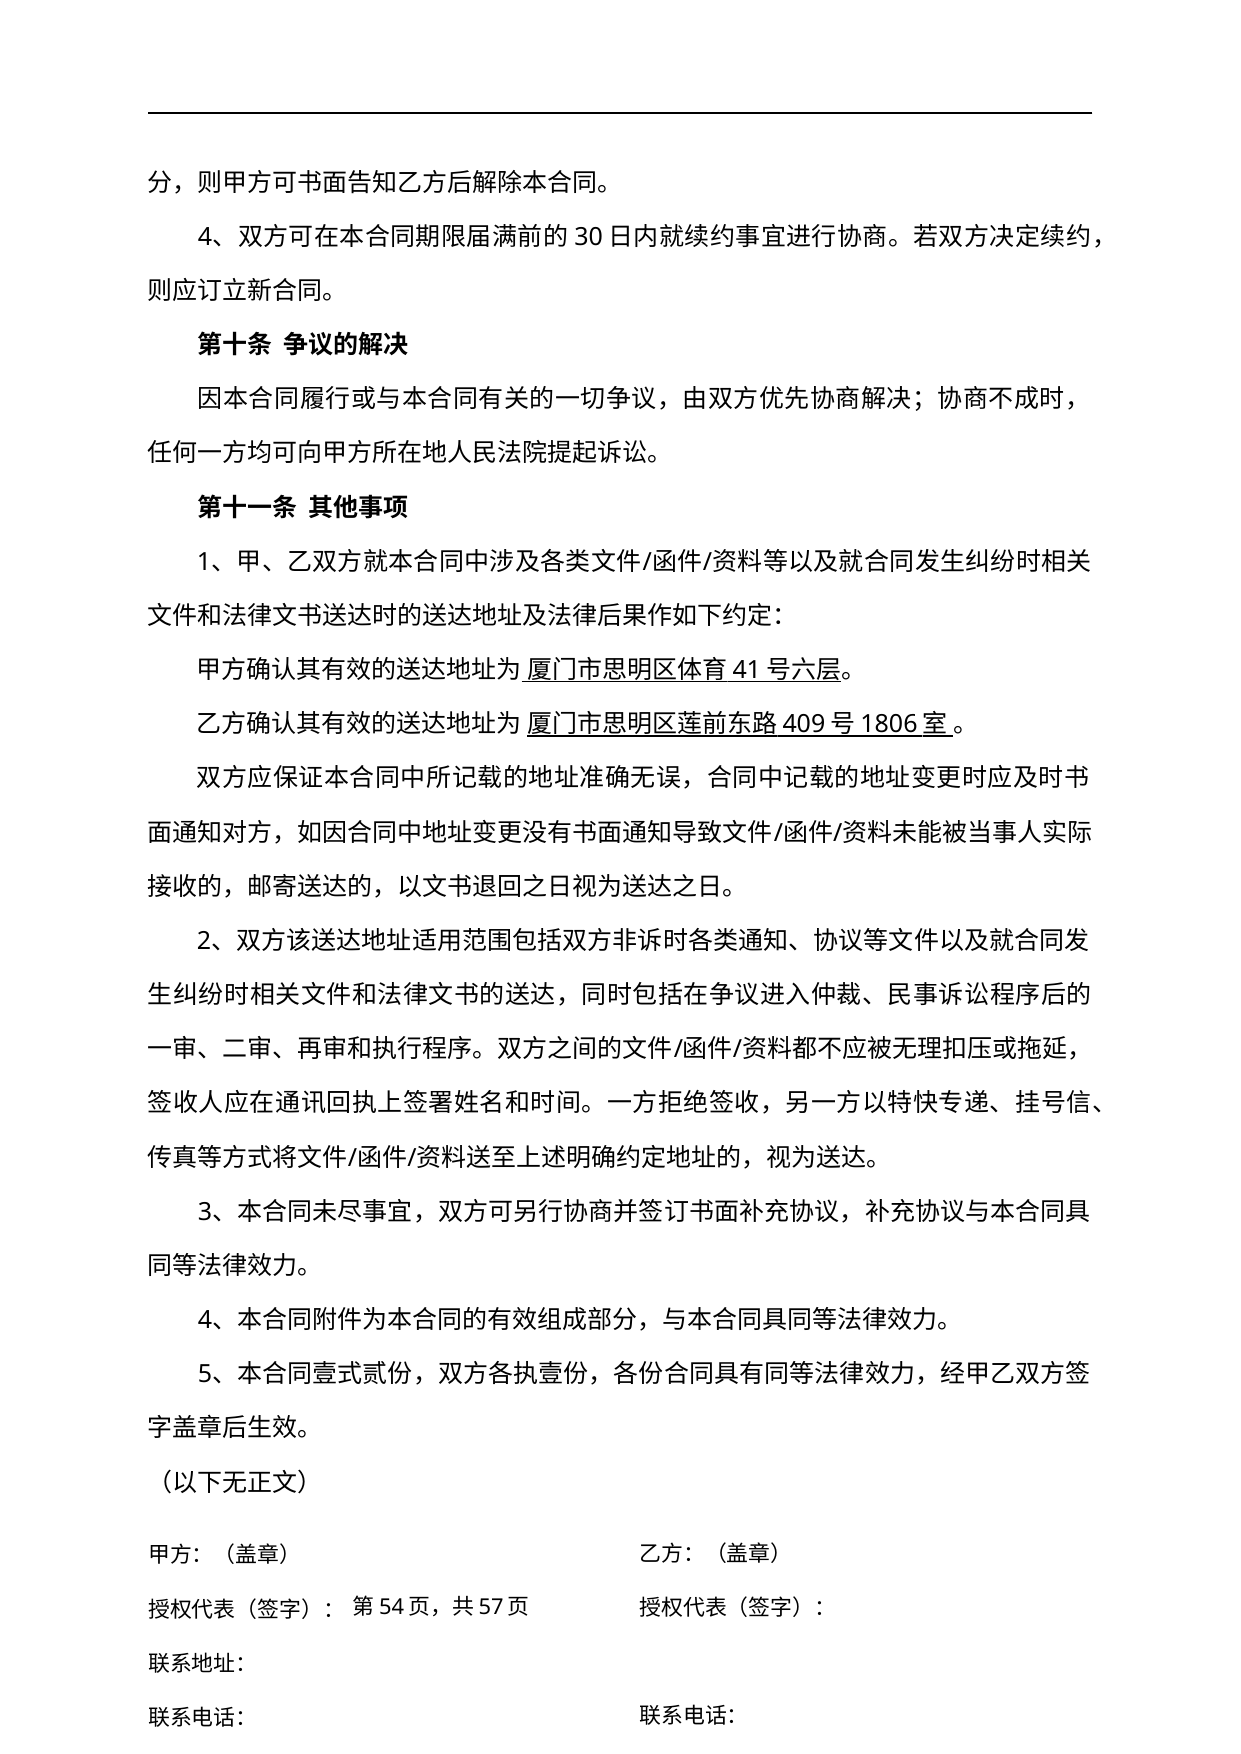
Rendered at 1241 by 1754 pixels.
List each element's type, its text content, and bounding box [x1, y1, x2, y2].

text 甲方确认其有效的送达地址为 厦门市思明区体育41号六层。 [148, 635, 1092, 689]
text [148, 148, 1092, 202]
text 双方应保证本合同中所记载的地址准确无误，合同中记载的地址变更时应及时书面通知对方，如因合同中地址变更没有书面通知导致文件/函件/资料未能被当事人实际接收的，邮寄送达的，以文书退回之日视为送达之日。 [148, 743, 1092, 906]
text 因本合同履行或与本合同有关的一切争议，由双方优先协商解决；协商不成时，任何一方均可向甲方所在地人民法院提起诉讼。 [148, 364, 1092, 473]
text 乙方确认其有效的送达地址为 厦门市思明区莲前东路409号1806室 。 [148, 689, 1092, 743]
text 5、本合同壹式贰份，双方各执壹份，各份合同具有同等法律效力，经甲乙双方签字盖章后生效。 [148, 1339, 1092, 1448]
text 2、双方该送达地址适用范围包括双方非诉时各类通知、协议等文件以及就合同发生纠纷时相关文件和法律文书的送达，同时包括在争议进入仲裁、民事诉讼程序后的一审、二审、再审和执行程序。双方之间的文件/函件/资料都不应被无理扣压或拖延，签收人应在通讯回执上签署姓名和时间。一方拒绝签收，另一方以特快专递、挂号信、传真等方式将文件/函件/资料送至上述明确约定地址的，视为送达。 [148, 906, 1092, 1177]
text （以下无正文） [148, 1448, 1092, 1502]
text 第十条 争议的解决 [148, 310, 1092, 364]
text 4、双方可在本合同期限届满前的30日内就续约事宜进行协商。若双方决定续约，则应订立新合同。 [148, 202, 1092, 310]
text 4、本合同附件为本合同的有效组成部分，与本合同具同等法律效力。 [148, 1285, 1092, 1339]
text 1、甲、乙双方就本合同中涉及各类文件/函件/资料等以及就合同发生纠纷时相关文件和法律文书送达时的送达地址及法律后果作如下约定： [148, 527, 1092, 635]
text 3、本合同未尽事宜，双方可另行协商并签订书面补充协议，补充协议与本合同具同等法律效力。 [148, 1177, 1092, 1285]
text 第十一条 其他事项 [148, 473, 1092, 527]
